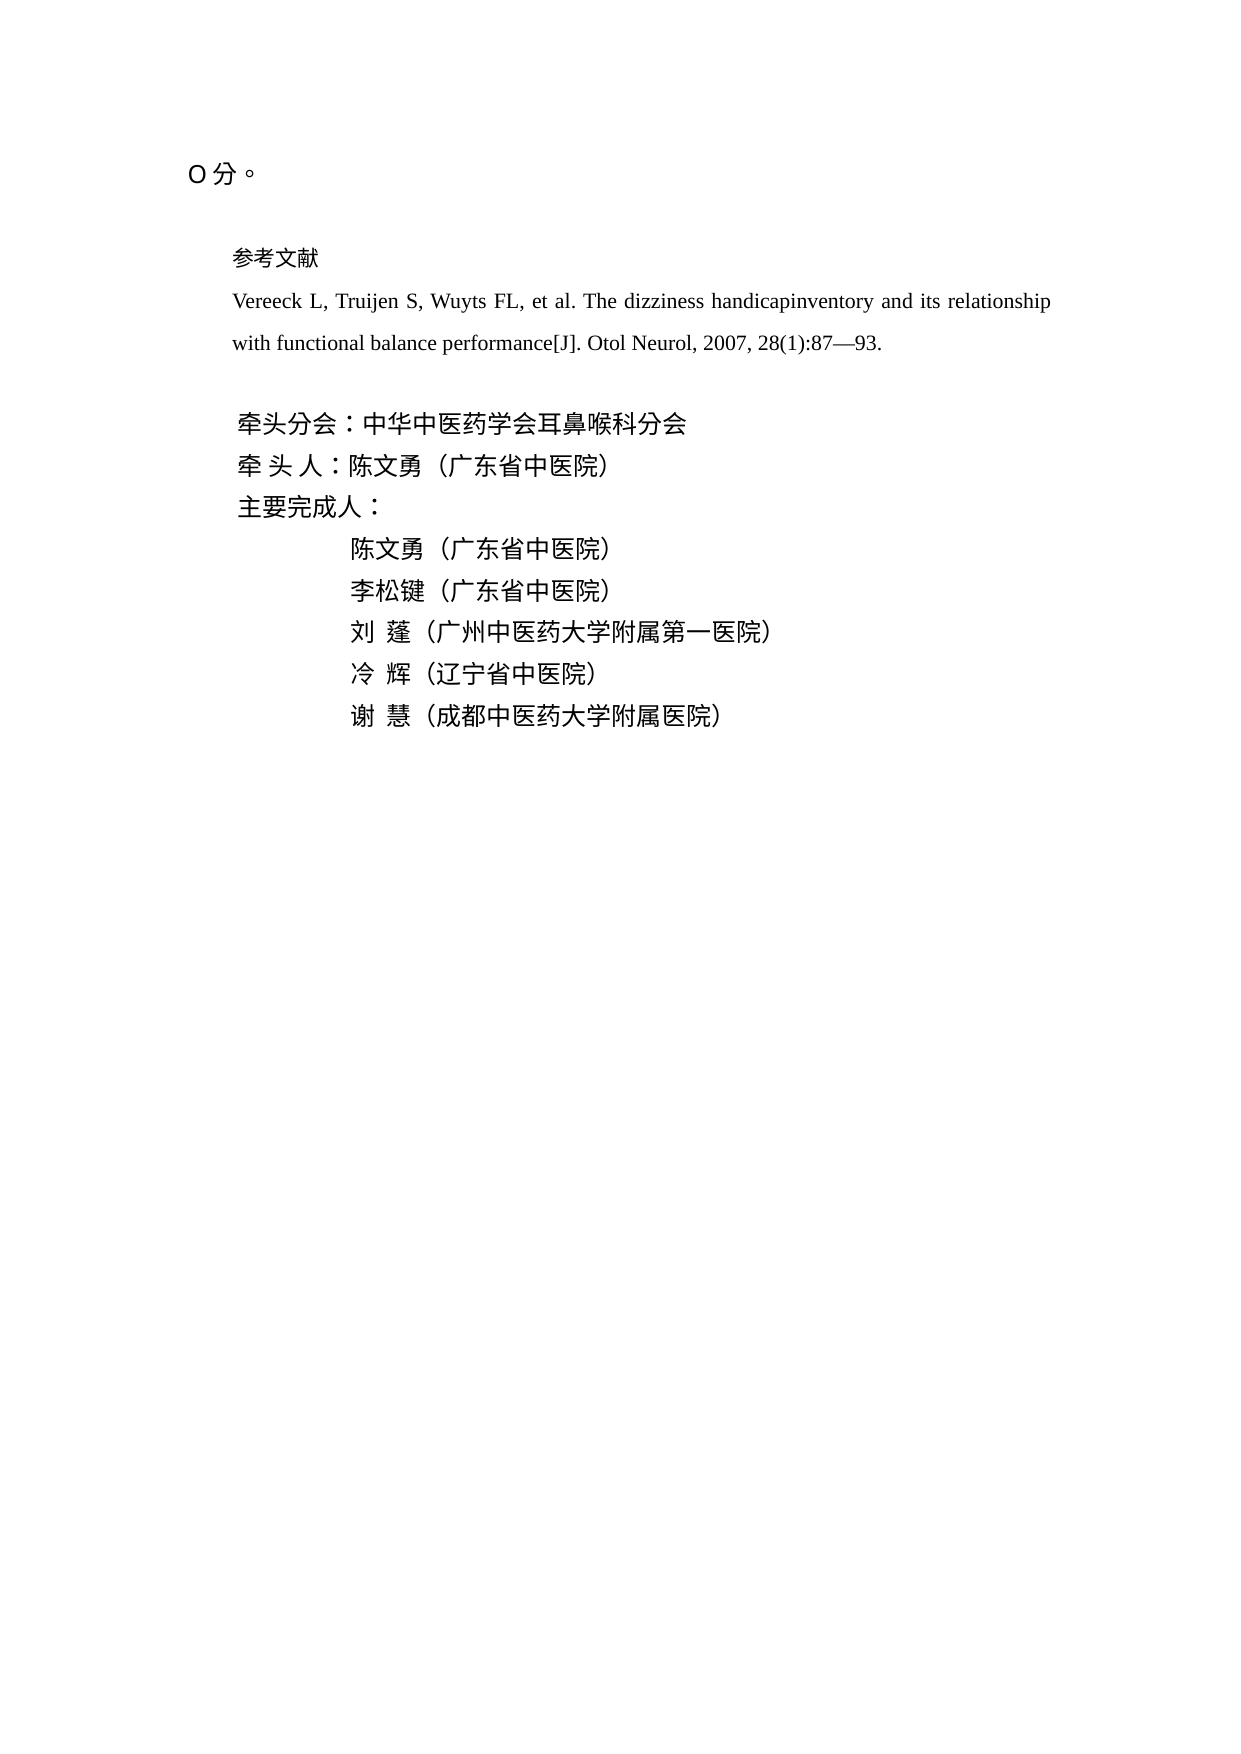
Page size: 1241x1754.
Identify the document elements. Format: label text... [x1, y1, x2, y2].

text 冷 辉（辽宁省中医院） [187, 650, 1053, 692]
text 参考文献 [232, 233, 1053, 275]
text 谢 慧（成都中医药大学附属医院） [187, 692, 1053, 733]
text 牵 头 人：陈文勇（广东省中医院） [187, 442, 1053, 483]
text 李松键（广东省中医院） [187, 567, 1053, 608]
text Vereeck L, Truijen S, Wuyts FL, et al. The dizziness handicapinventory and its relationship with functional balance performance[J]. Otol Neurol, 2007, 28(1):87—93. [232, 275, 1053, 358]
text 牵头分会：中华中医药学会耳鼻喉科分会 [187, 400, 1053, 442]
text 主要完成人： [187, 483, 1053, 525]
text 陈文勇（广东省中医院） [187, 525, 1053, 567]
text 刘 蓬（广州中医药大学附属第一医院） [187, 608, 1053, 650]
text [187, 150, 1053, 192]
